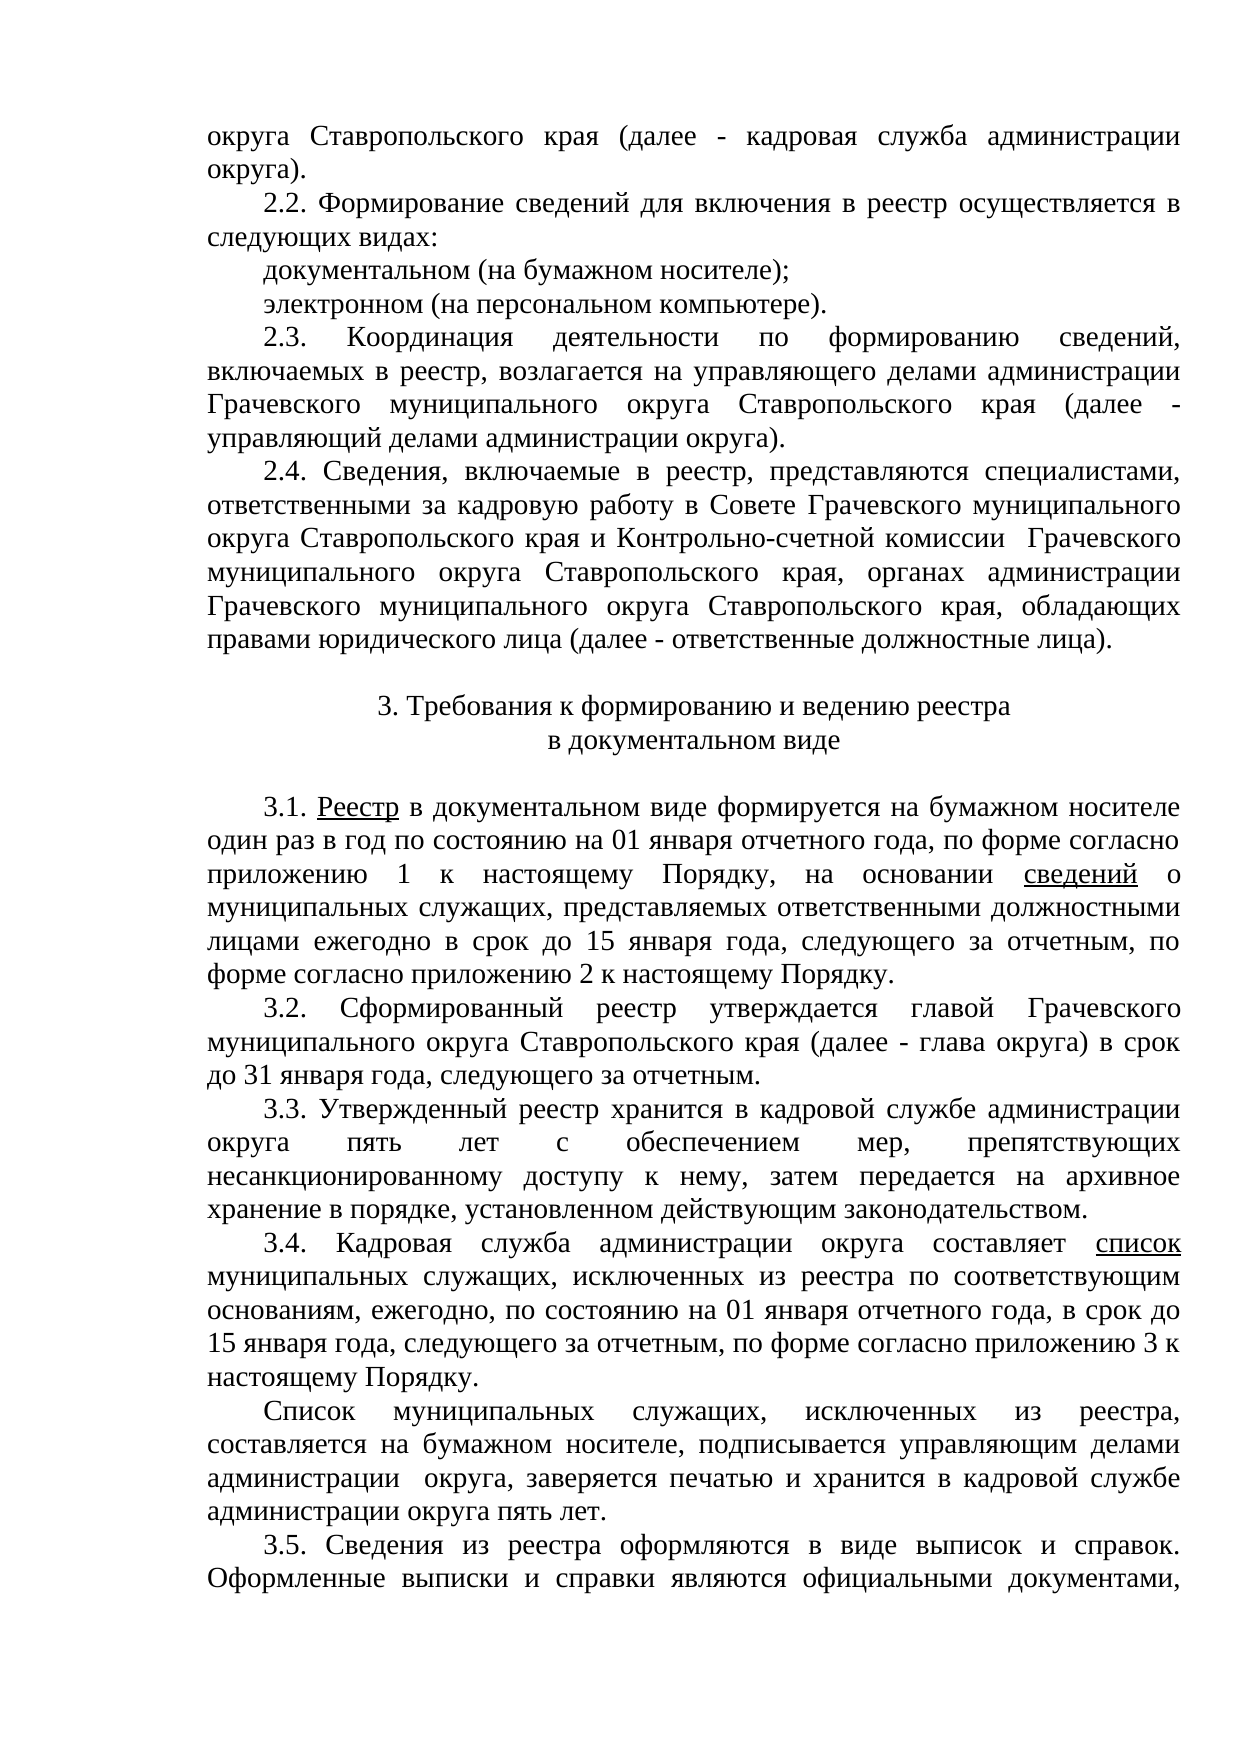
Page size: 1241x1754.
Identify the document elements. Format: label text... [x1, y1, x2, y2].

text 2.2. Формирование сведений для включения в реестр осуществляется в следующих видах: [207, 185, 1181, 252]
text 3.3. Утвержденный реестр хранится в кадровой службе администрации округа пять лет с обеспечением мер, препятствующих несанкционированному доступу к нему, затем передается на архивное хранение в порядке, установленном действующим законодательством. [207, 1091, 1181, 1225]
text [207, 118, 1181, 185]
text в документальном виде [207, 722, 1181, 755]
text 3.4. Кадровая служба администрации округа составляет список муниципальных служащих, исключенных из реестра по соответствующим основаниям, ежегодно, по состоянию на 01 января отчетного года, в срок до 15 января года, следующего за отчетным, по форме согласно приложению 3 к настоящему Порядку. [207, 1225, 1181, 1393]
text Список муниципальных служащих, исключенных из реестра, составляется на бумажном носителе, подписывается управляющим делами администрации округа, заверяется печатью и хранится в кадровой службе администрации округа пять лет. [207, 1393, 1181, 1527]
text документальном (на бумажном носителе); [207, 252, 1181, 286]
text 3.1. Реестр в документальном виде формируется на бумажном носителе один раз в год по состоянию на 01 января отчетного года, по форме согласно приложению 1 к настоящему Порядку, на основании сведений о муниципальных служащих, представляемых ответственными должностными лицами ежегодно в срок до 15 января года, следующего за отчетным, по форме согласно приложению 2 к настоящему Порядку. [207, 789, 1181, 990]
text электронном (на персональном компьютере). [207, 286, 1181, 319]
text 2.3. Координация деятельности по формированию сведений, включаемых в реестр, возлагается на управляющего делами администрации Грачевского муниципального округа Ставропольского края (далее - управляющий делами администрации округа). [207, 319, 1181, 453]
text 3.2. Сформированный реестр утверждается главой Грачевского муниципального округа Ставропольского края (далее - глава округа) в срок до 31 января года, следующего за отчетным. [207, 990, 1181, 1091]
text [207, 1527, 1181, 1594]
text 2.4. Сведения, включаемые в реестр, представляются специалистами, ответственными за кадровую работу в Совете Грачевского муниципального округа Ставропольского края и Контрольно-счетной комиссии Грачевского муниципального округа Ставропольского края, органах администрации Грачевского муниципального округа Ставропольского края, обладающих правами юридического лица (далее - ответственные должностные лица). [207, 453, 1181, 655]
text 3. Требования к формированию и ведению реестра [207, 688, 1181, 722]
